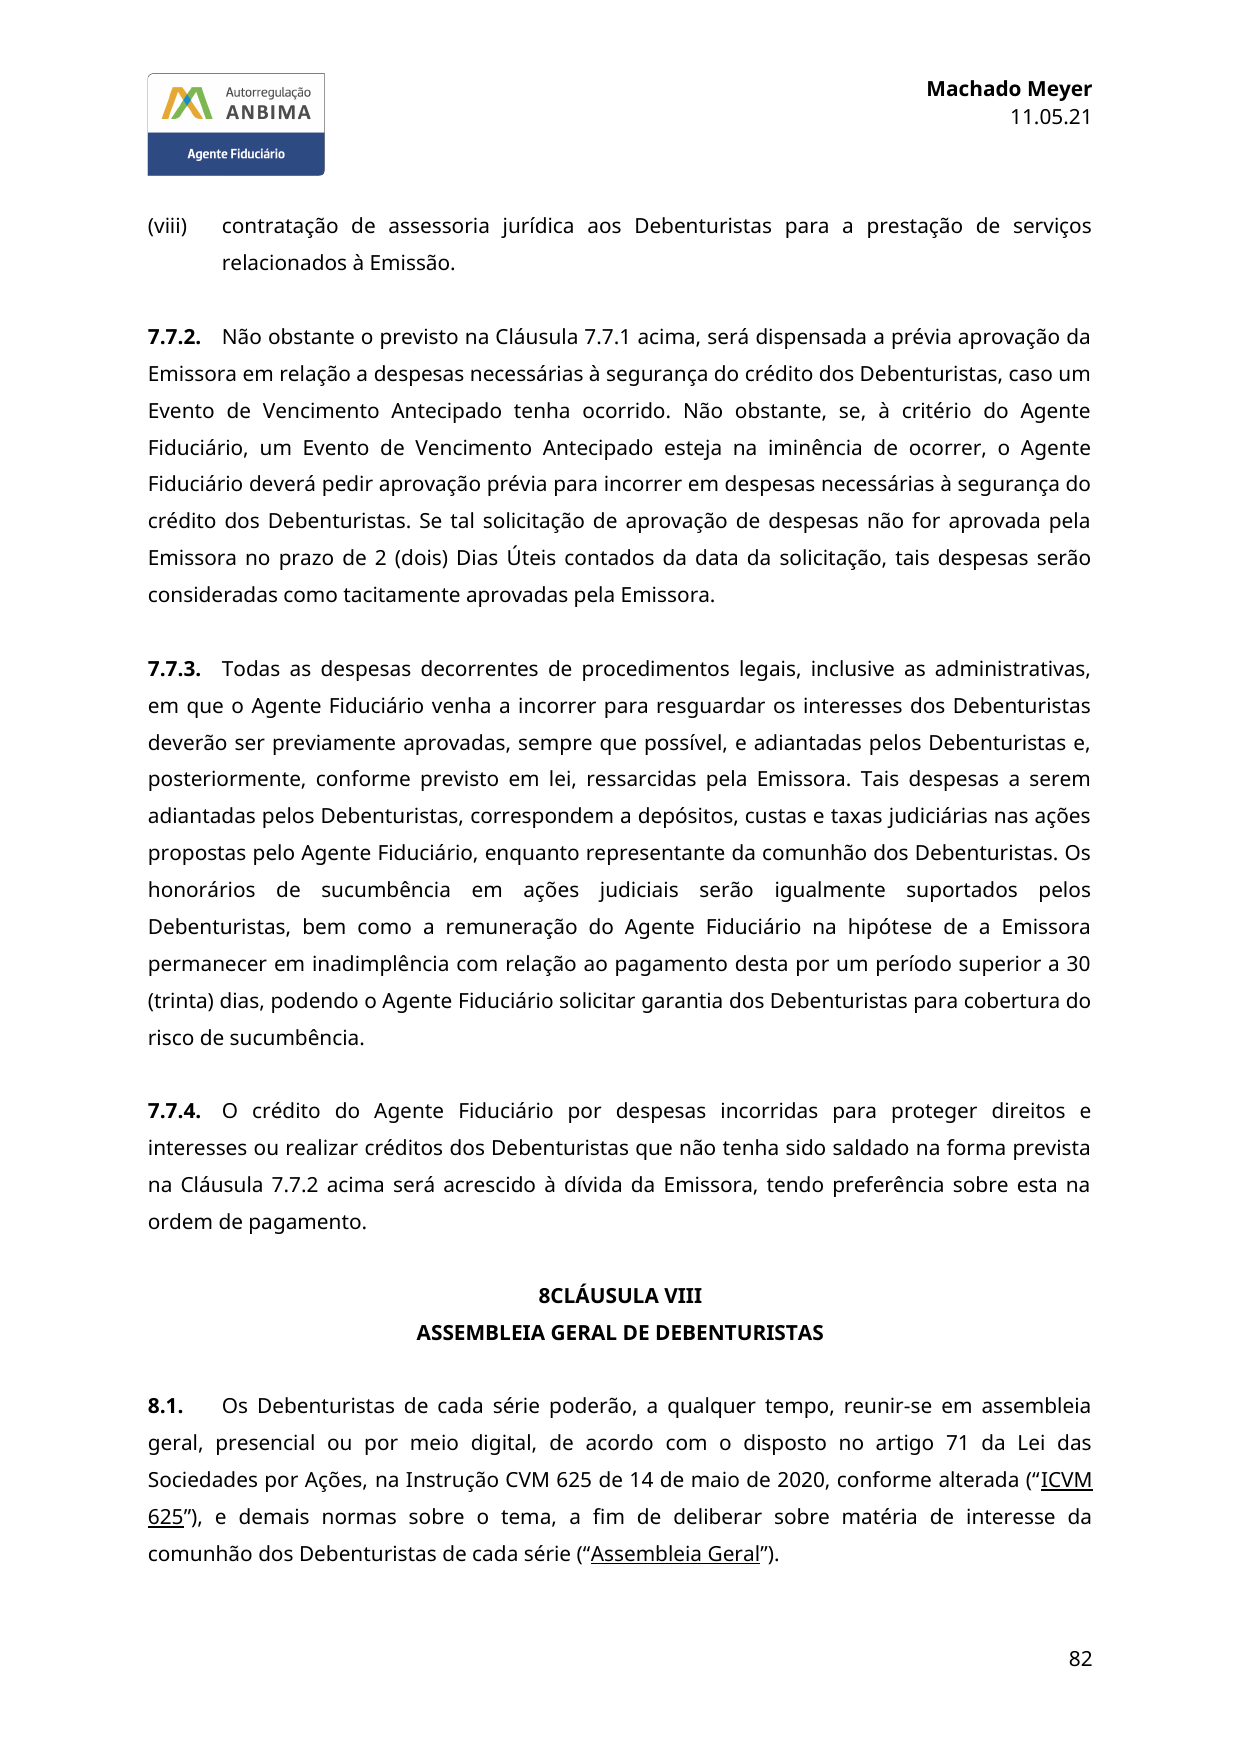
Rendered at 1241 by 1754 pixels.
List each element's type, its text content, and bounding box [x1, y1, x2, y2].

picture [147, 73, 325, 176]
text O crédito do Agente Fiduciário por despesas incorridas para proteger direitos e interesses ou realizar créditos dos Debenturistas que não tenha sido saldado na forma prevista na Cláusula 7.7.2 acima será acrescido à dívida da Emissora, tendo preferência sobre esta na ordem de pagamento. [148, 1096, 1092, 1235]
list contratação de assessoria jurídica aos Debenturistas para a prestação de serviços relacionados à Emissão. [148, 211, 1092, 277]
text CLÁUSULA VIII ASSEMBLEIA GERAL DE DEBENTURISTAS [148, 1281, 1092, 1346]
text Os Debenturistas de cada série poderão, a qualquer tempo, reunir-se em assembleia geral, presencial ou por meio digital, de acordo com o disposto no artigo 71 da Lei das Sociedades por Ações, na Instrução CVM 625 de 14 de maio de 2020, conforme alterada (“ICVM 625”), e demais normas sobre o tema, a fim de deliberar sobre matéria de interesse da comunhão dos Debenturistas de cada série (“Assembleia Geral”). [148, 1391, 1092, 1567]
text Não obstante o previsto na Cláusula 7.7.1 acima, será dispensada a prévia aprovação da Emissora em relação a despesas necessárias à segurança do crédito dos Debenturistas, caso um Evento de Vencimento Antecipado tenha ocorrido. Não obstante, se, à critério do Agente Fiduciário, um Evento de Vencimento Antecipado esteja na iminência de ocorrer, o Agente Fiduciário deverá pedir aprovação prévia para incorrer em despesas necessárias à segurança do crédito dos Debenturistas. Se tal solicitação de aprovação de despesas não for aprovada pela Emissora no prazo de 2 (dois) Dias Úteis contados da data da solicitação, tais despesas serão consideradas como tacitamente aprovadas pela Emissora. [148, 322, 1092, 608]
text Todas as despesas decorrentes de procedimentos legais, inclusive as administrativas, em que o Agente Fiduciário venha a incorrer para resguardar os interesses dos Debenturistas deverão ser previamente aprovadas, sempre que possível, e adiantadas pelos Debenturistas e, posteriormente, conforme previsto em lei, ressarcidas pela Emissora. Tais despesas a serem adiantadas pelos Debenturistas, correspondem a depósitos, custas e taxas judiciárias nas ações propostas pelo Agente Fiduciário, enquanto representante da comunhão dos Debenturistas. Os honorários de sucumbência em ações judiciais serão igualmente suportados pelos Debenturistas, bem como a remuneração do Agente Fiduciário na hipótese de a Emissora permanecer em inadimplência com relação ao pagamento desta por um período superior a 30 (trinta) dias, podendo o Agente Fiduciário solicitar garantia dos Debenturistas para cobertura do risco de sucumbência. [148, 654, 1092, 1051]
